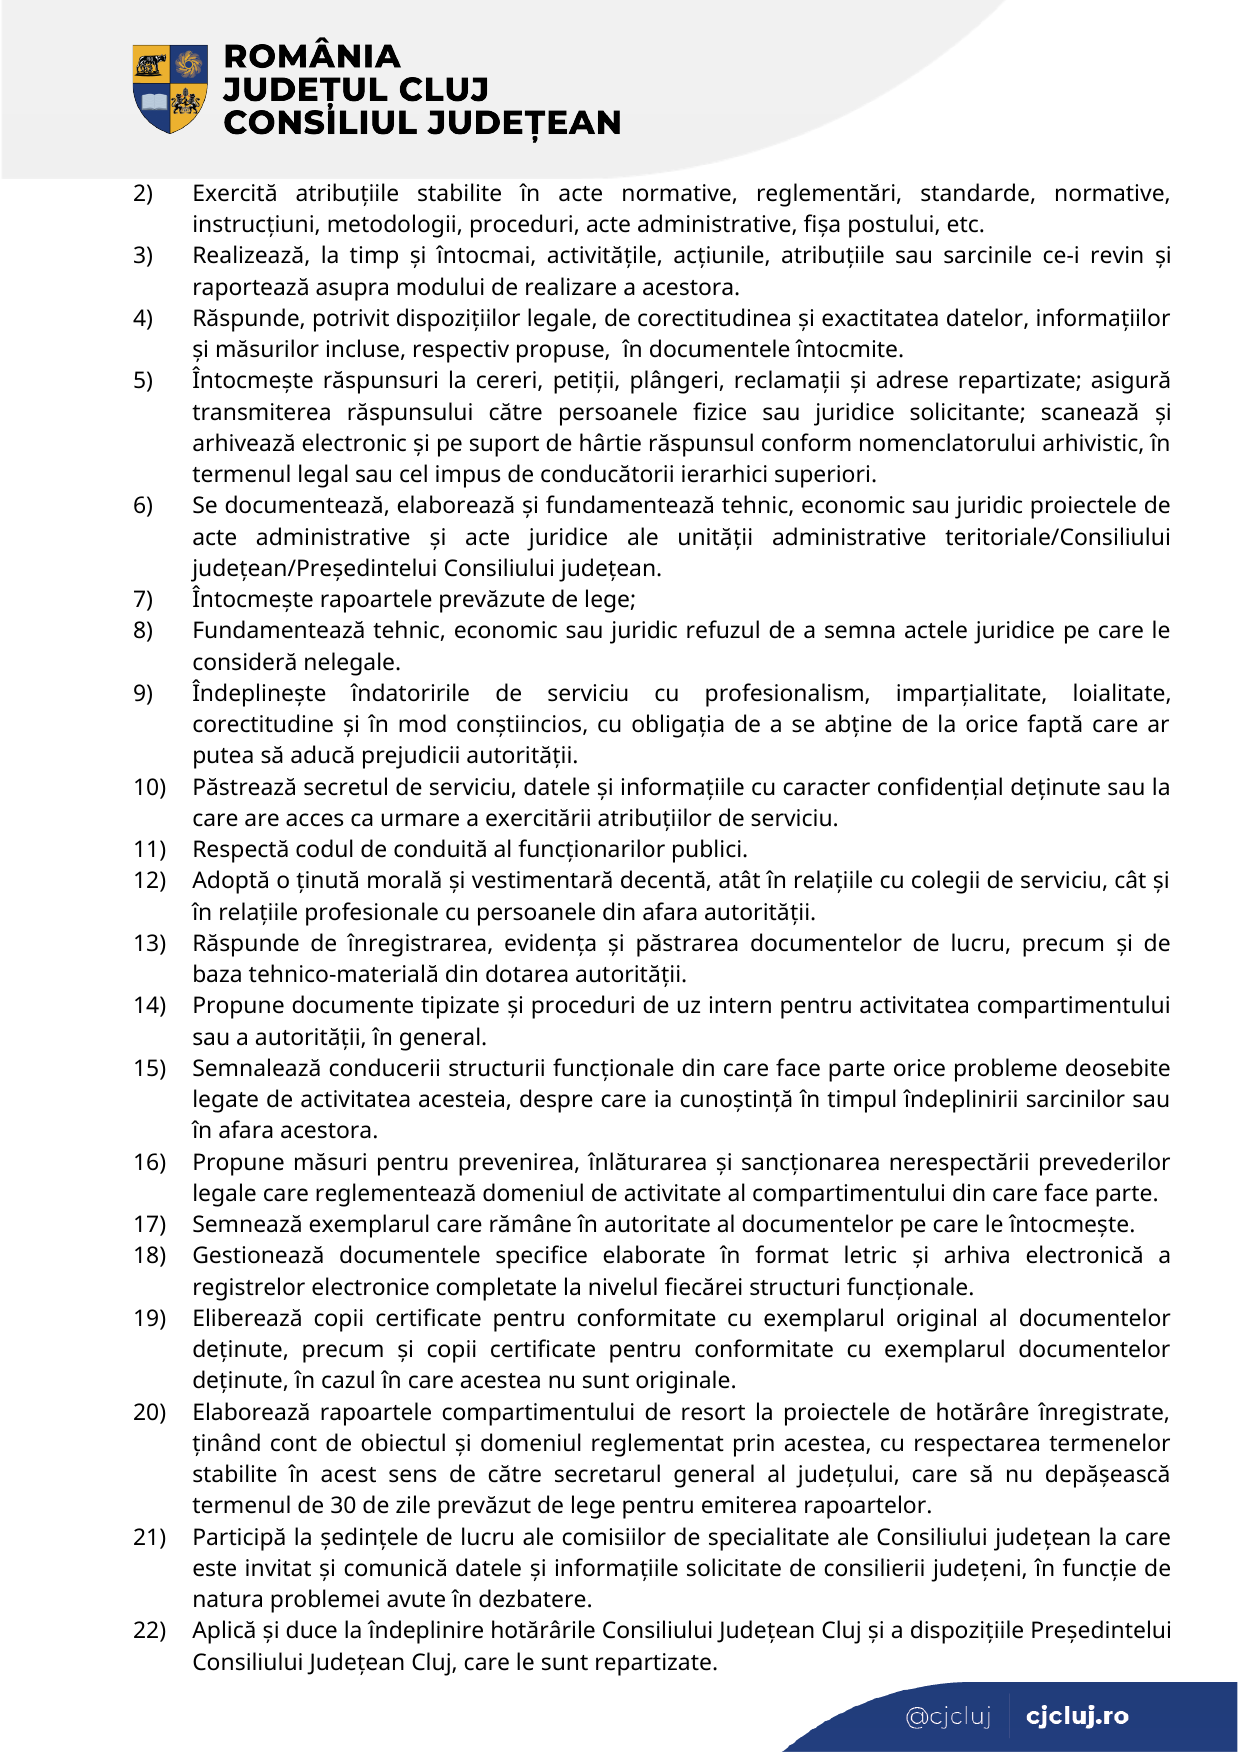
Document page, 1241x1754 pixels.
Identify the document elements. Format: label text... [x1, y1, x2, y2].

list Semnează exemplarul care rămâne în autoritate al documentelor pe care le întocmeşte. [133, 1208, 1172, 1239]
list Gestionează documentele specifice elaborate în format letric și arhiva electronică a registrelor electronice completate la nivelul fiecărei structuri funcționale. [133, 1239, 1172, 1302]
list Elaborează rapoartele compartimentului de resort la proiectele de hotărâre înregistrate, ţinând cont de obiectul şi domeniul reglementat prin acestea, cu respectarea termenelor stabilite în acest sens de către secretarul general al județului, care să nu depăşească termenul de 30 de zile prevăzut de lege pentru emiterea rapoartelor. [133, 1396, 1172, 1521]
list Răspunde, potrivit dispoziţiilor legale, de corectitudinea şi exactitatea datelor, informaţiilor şi măsurilor incluse, respectiv propuse, în documentele întocmite. [133, 302, 1172, 364]
list Păstrează secretul de serviciu, datele şi informaţiile cu caracter confidenţial deţinute sau la care are acces ca urmare a exercitării atribuţiilor de serviciu. [133, 771, 1172, 833]
list Realizează, la timp şi întocmai, activitățile, acțiunile, atribuţiile sau sarcinile ce-i revin și raportează asupra modului de realizare a acestora. [133, 239, 1172, 302]
list Semnalează conducerii structurii funcționale din care face parte orice probleme deosebite legate de activitatea acesteia, despre care ia cunoştinţă în timpul îndeplinirii sarcinilor sau în afara acestora. [133, 1052, 1172, 1146]
list Răspunde de înregistrarea, evidența și păstrarea documentelor de lucru, precum și de baza tehnico-materială din dotarea autorității. [133, 927, 1172, 989]
list Respectă codul de conduită al funcţionarilor publici. [133, 833, 1172, 864]
list Propune măsuri pentru prevenirea, înlăturarea şi sancţionarea nerespectării prevederilor legale care reglementează domeniul de activitate al compartimentului din care face parte. [133, 1146, 1172, 1208]
list Exercită atribuţiile stabilite în acte normative, reglementări, standarde, normative, instrucțiuni, metodologii, proceduri, acte administrative, fişa postului, etc. [133, 177, 1172, 239]
list Propune documente tipizate şi proceduri de uz intern pentru activitatea compartimentului sau a autorităţii, în general. [133, 989, 1172, 1052]
list Aplică și duce la îndeplinire hotărârile Consiliului Județean Cluj și a dispozițiile Președintelui Consiliului Județean Cluj, care le sunt repartizate. [133, 1614, 1172, 1677]
list Participă la ședințele de lucru ale comisiilor de specialitate ale Consiliului județean la care este invitat și comunică datele și informațiile solicitate de consilierii județeni, în funcţie de natura problemei avute în dezbatere. [133, 1521, 1172, 1614]
list Întocmește rapoartele prevăzute de lege; [133, 583, 1172, 614]
list Întocmește răspunsuri la cereri, petiții, plângeri, reclamații și adrese repartizate; asigură transmiterea răspunsului către persoanele fizice sau juridice solicitante; scanează și arhivează electronic și pe suport de hârtie răspunsul conform nomenclatorului arhivistic, în termenul legal sau cel impus de conducătorii ierarhici superiori. [133, 364, 1172, 489]
list Fundamentează tehnic, economic sau juridic refuzul de a semna actele juridice pe care le consideră nelegale. [133, 614, 1172, 677]
list Se documentează, elaborează și fundamentează tehnic, economic sau juridic proiectele de acte administrative și acte juridice ale unității administrative teritoriale/Consiliului județean/Președintelui Consiliului județean. [133, 489, 1172, 583]
picture [132, 37, 620, 143]
list Eliberează copii certificate pentru conformitate cu exemplarul original al documentelor deținute, precum și copii certificate pentru conformitate cu exemplarul documentelor deținute, în cazul în care acestea nu sunt originale. [133, 1302, 1172, 1396]
list Adoptă o ţinută morală şi vestimentară decentă, atât în relaţiile cu colegii de serviciu, cât şi în relaţiile profesionale cu persoanele din afara autorității. [133, 864, 1172, 927]
list Îndeplinește îndatoririle de serviciu cu profesionalism, imparțialitate, loialitate, corectitudine şi în mod conştiincios, cu obligaţia de a se abţine de la orice faptă care ar putea să aducă prejudicii autorității. [133, 677, 1172, 771]
picture [781, 1682, 1238, 1752]
